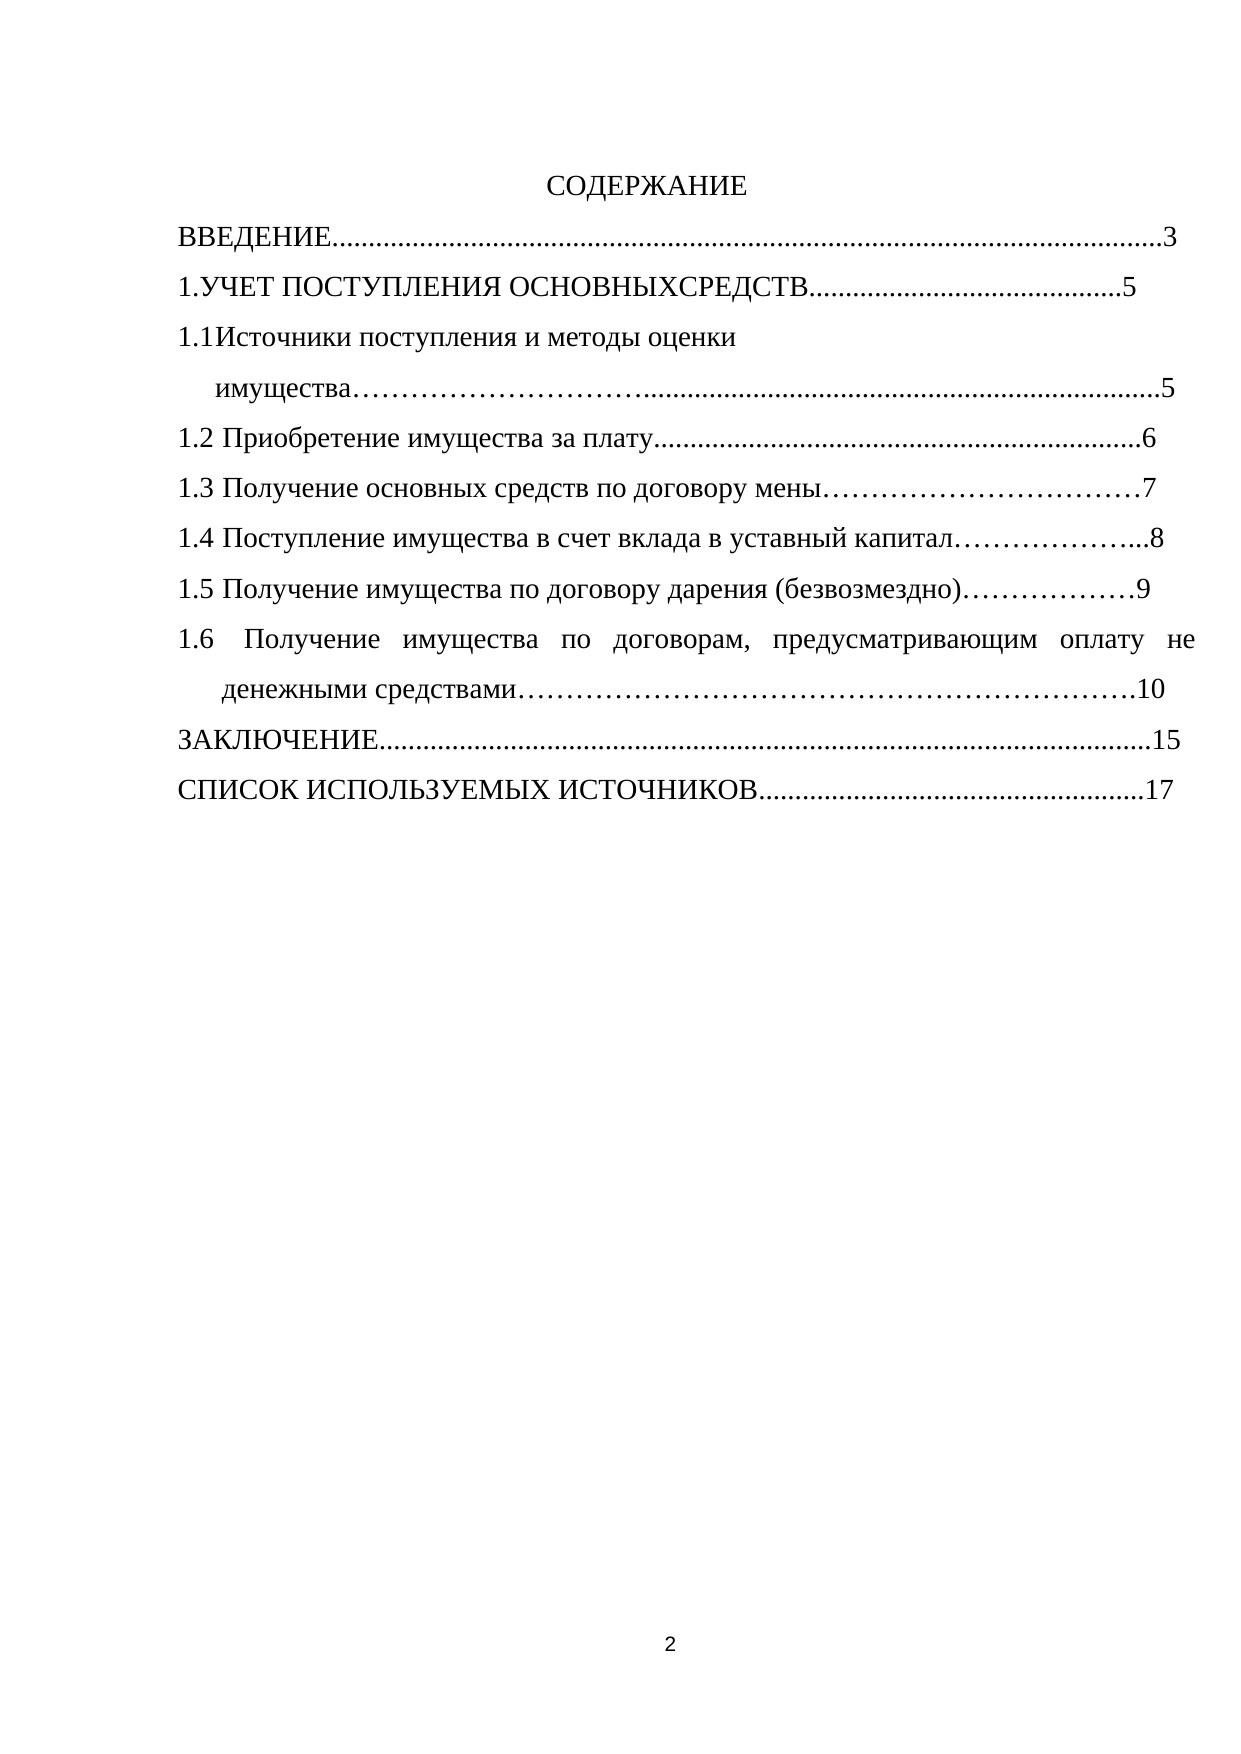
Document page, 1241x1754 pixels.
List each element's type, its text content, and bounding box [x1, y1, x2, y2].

list Поступление имущества в счет вклада в уставный капитал………………...8 [177, 521, 1181, 554]
list Получение основных средств по договору мены……………………………7 [177, 470, 1181, 504]
list Источники поступления и методы оценки имущества………………………….......................................................................5 [177, 319, 1181, 403]
list Получение имущества по договорам, предусматривающим оплату не денежными средствами……………………………………………………….10 [177, 621, 1196, 705]
text СОДЕРЖАНИЕ [472, 168, 1181, 202]
list Приобретение имущества за плату...................................................................6 [177, 420, 1181, 453]
list Получение имущества по договору дарения (безвозмездно)………………9 [177, 571, 1181, 604]
text ВВЕДЕНИЕ..................................................................................................................3 [177, 219, 1181, 252]
text ЗАКЛЮЧЕНИЕ..........................................................................................................15 [177, 722, 1181, 755]
text 1.УЧЕТ ПОСТУПЛЕНИЯ ОСНОВНЫХСРЕДСТВ...........................................5 [177, 269, 1181, 303]
text СПИСОК ИСПОЛЬЗУЕМЫХ ИСТОЧНИКОВ.....................................................17 [177, 772, 1181, 806]
